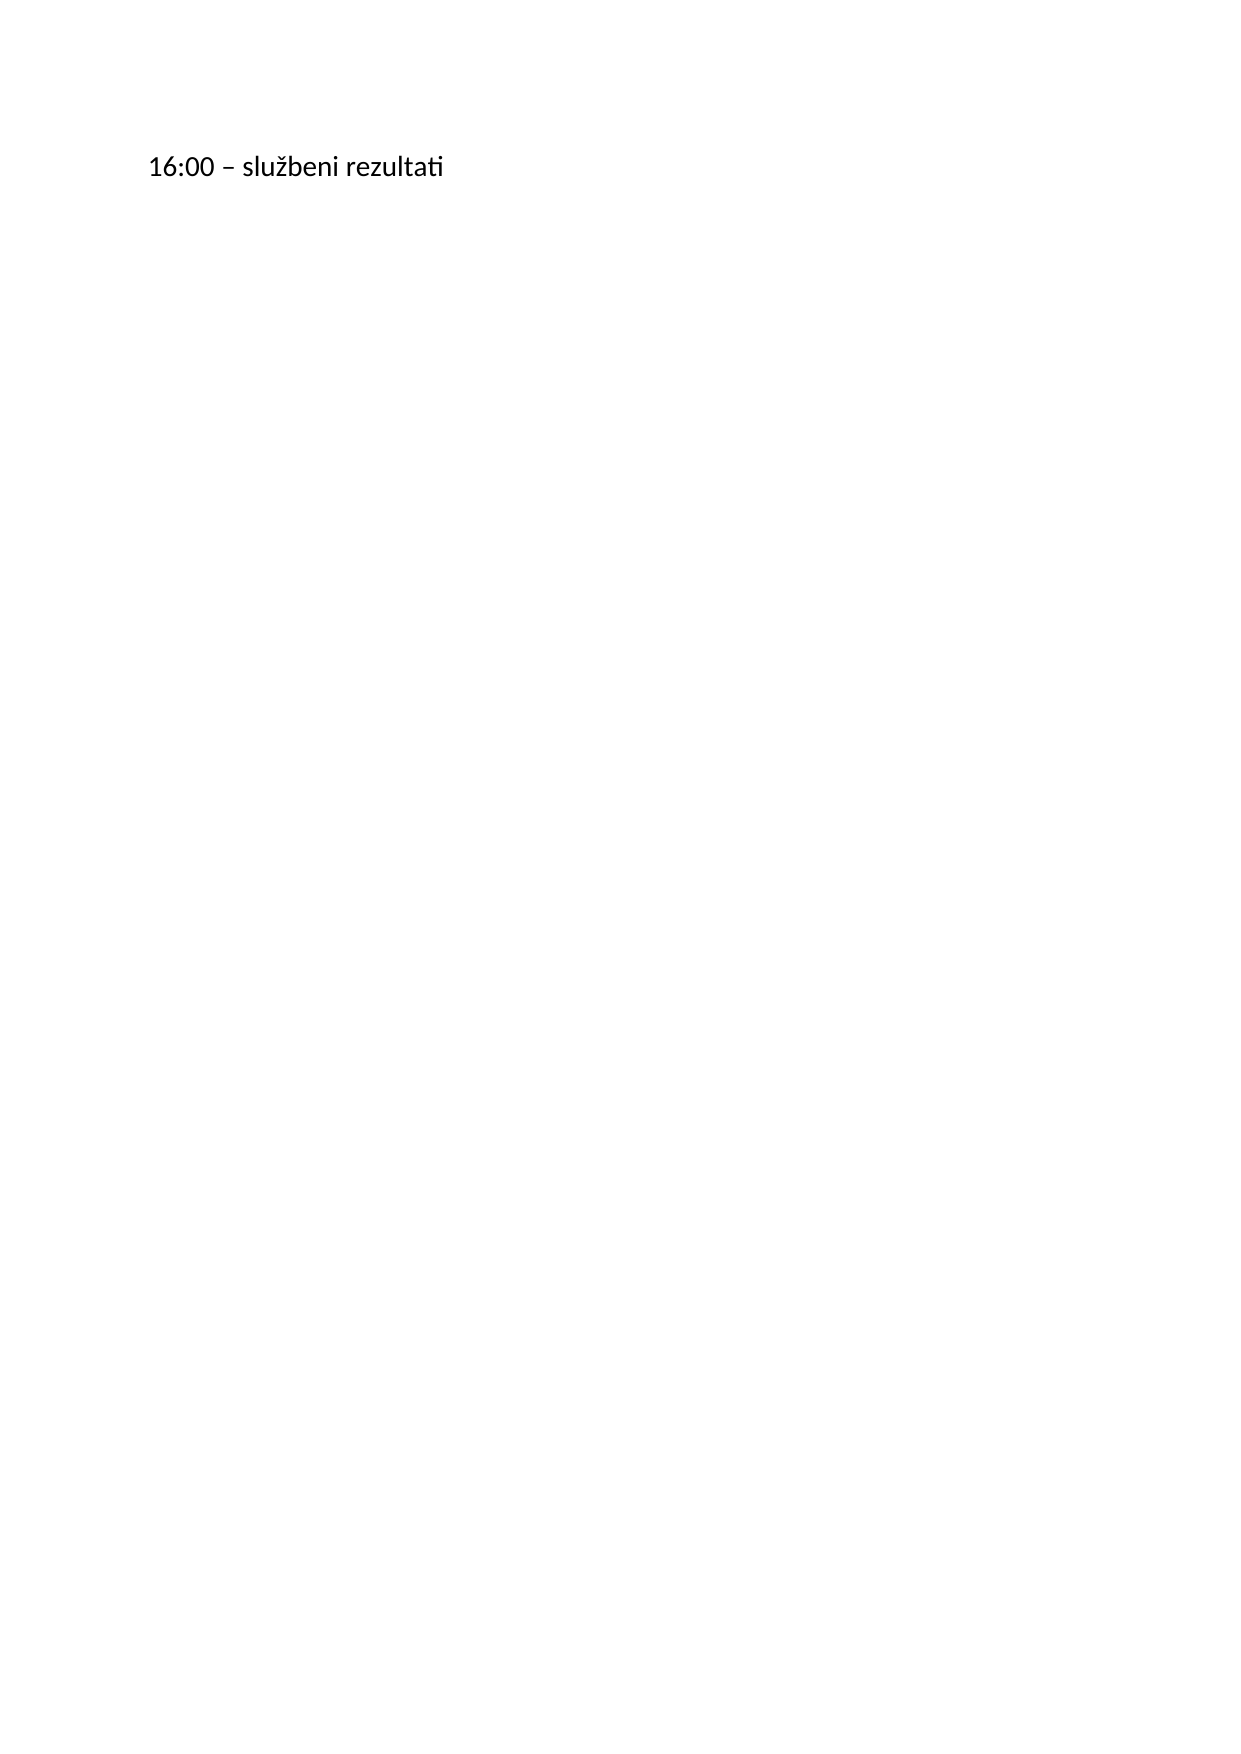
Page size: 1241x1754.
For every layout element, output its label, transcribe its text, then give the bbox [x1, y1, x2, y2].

text 16:00 – službeni rezultati [148, 148, 1093, 183]
